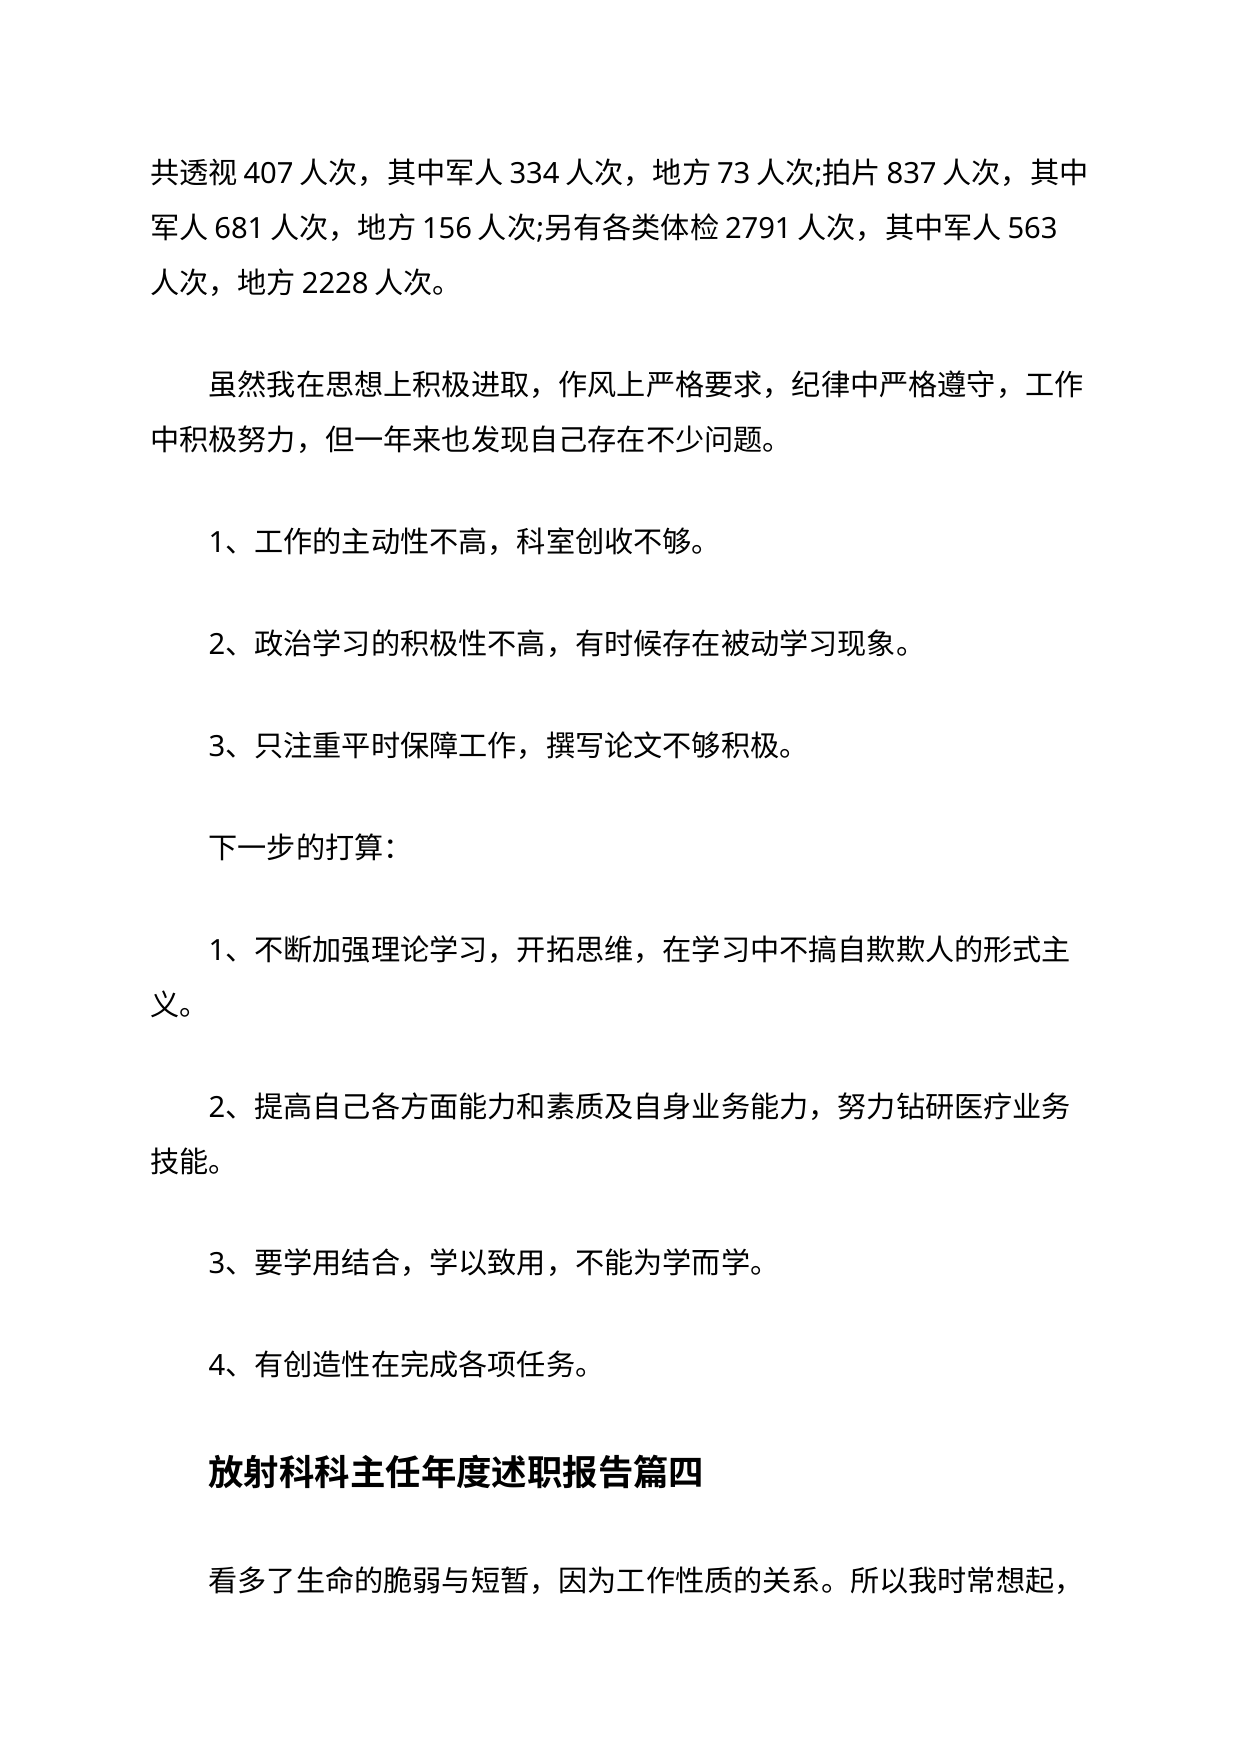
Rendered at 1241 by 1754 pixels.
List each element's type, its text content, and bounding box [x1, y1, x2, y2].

text 3、只注重平时保障工作，撰写论文不够积极。 [150, 723, 1090, 765]
text 3、要学用结合，学以致用，不能为学而学。 [150, 1240, 1090, 1282]
text 1、工作的主动性不高，科室创收不够。 [150, 519, 1090, 561]
text 虽然我在思想上积极进取，作风上严格要求，纪律中严格遵守，工作中积极努力，但一年来也发现自己存在不少问题。 [150, 362, 1090, 459]
text 2、提高自己各方面能力和素质及自身业务能力，努力钻研医疗业务技能。 [150, 1083, 1090, 1180]
text 下一步的打算： [150, 824, 1090, 867]
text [150, 1557, 1090, 1599]
text 4、有创造性在完成各项任务。 [150, 1342, 1090, 1384]
text 放射科科主任年度述职报告篇四 [150, 1444, 1090, 1495]
text 1、不断加强理论学习，开拓思维，在学习中不搞自欺欺人的形式主义。 [150, 926, 1090, 1024]
text 2、政治学习的积极性不高，有时候存在被动学习现象。 [150, 621, 1090, 663]
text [150, 150, 1090, 302]
